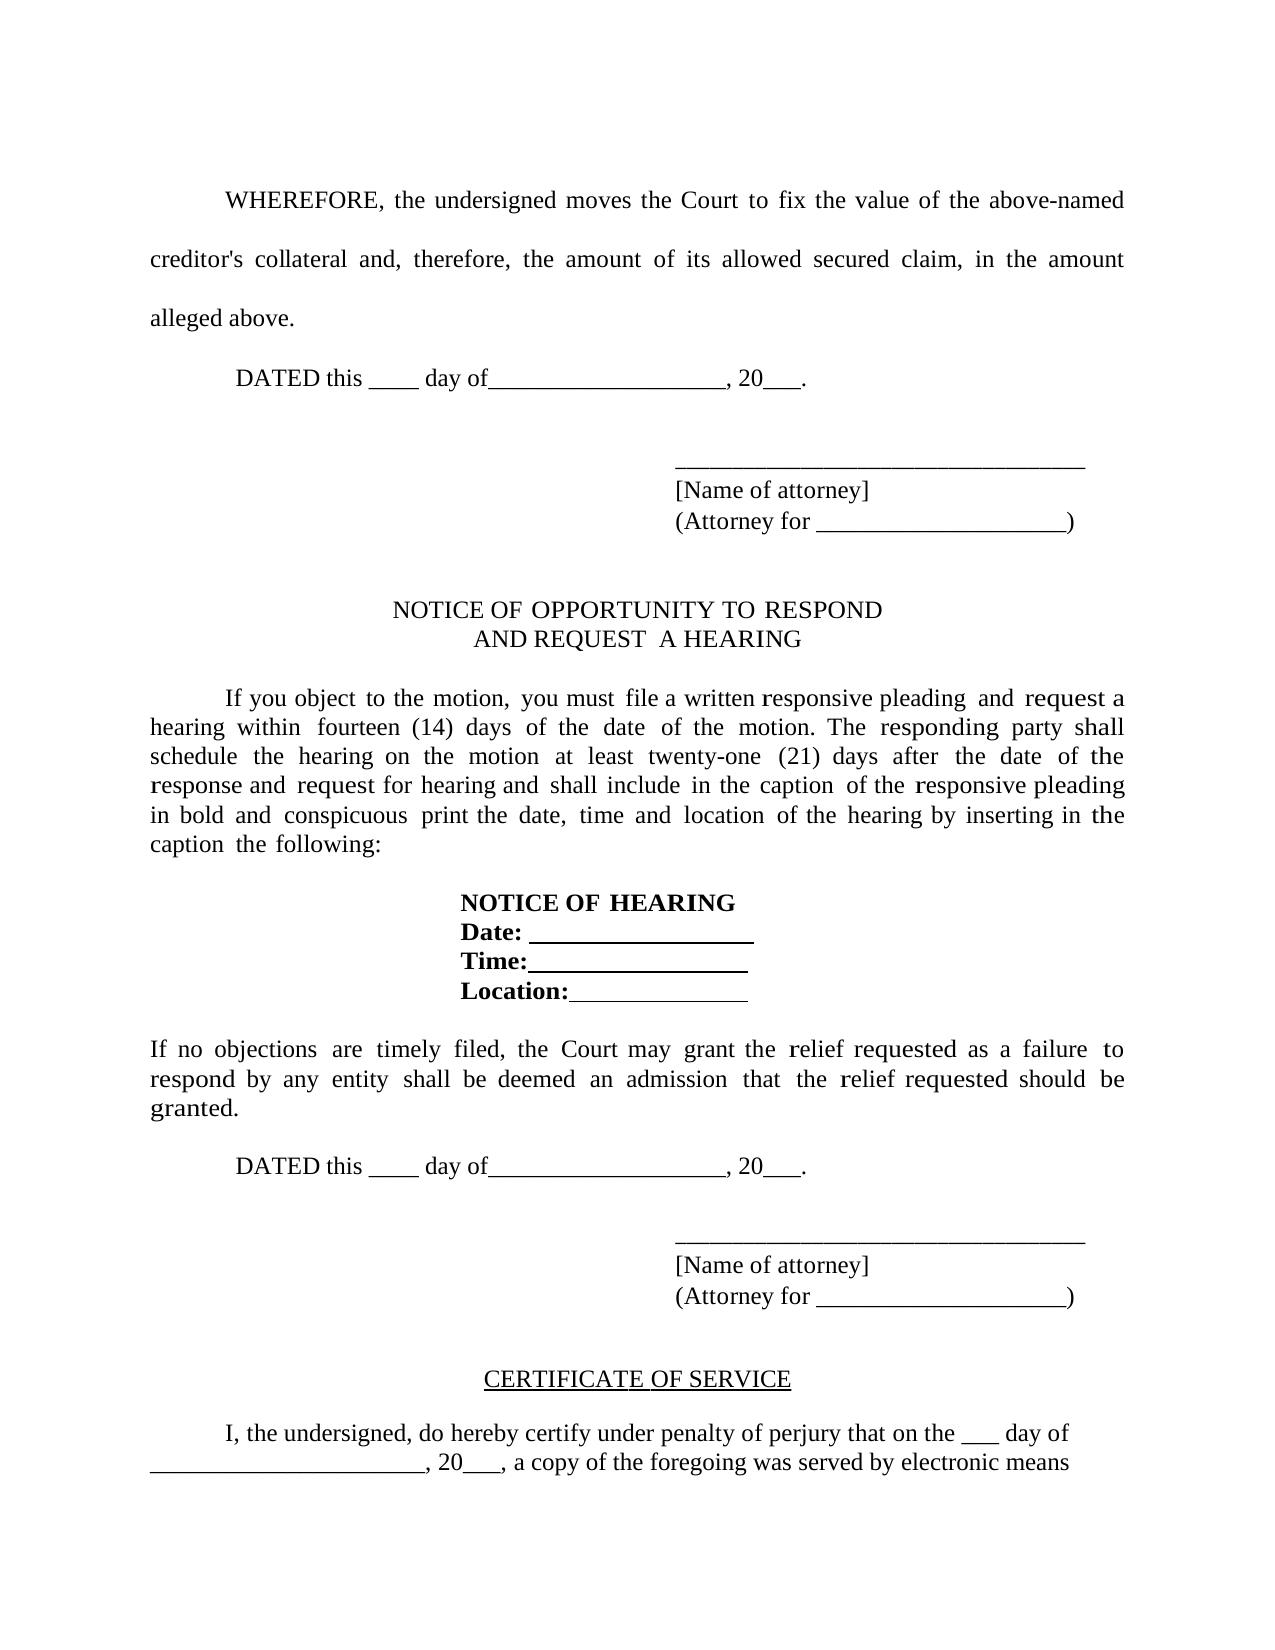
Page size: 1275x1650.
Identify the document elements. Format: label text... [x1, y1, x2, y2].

text NOTICE OF OPPORTUNITY TO RESPOND [150, 595, 1125, 624]
text [Name of attorney] [675, 475, 1125, 503]
text NOTICE OF HEARING [460, 888, 1125, 917]
text [Name of attorney] [675, 1250, 1125, 1278]
text CERTIFICATE OF SERVICE [150, 1364, 1125, 1393]
text If you object to the motion, you must file a written responsive pleading and request a hearing within fourteen (14) days of the date of the motion. The responding party shall schedule the hearing on the motion at least twenty-one (21) days after the date of the response and request for hearing and shall include in the caption of the responsive pleading in bold and conspicuous print the date, time and location of the hearing by inserting in the caption the following: [150, 683, 1125, 858]
text (Attorney for ____________________) [675, 506, 1125, 535]
text If no objections are timely filed, the Court may grant the relief requested as a failure to respond by any entity shall be deemed an admission that the relief requested should be granted. [150, 1034, 1125, 1122]
text ____________________________________ [675, 444, 1125, 472]
text WHEREFORE, the undersigned moves the Court to fix the value of the above-named creditor's collateral and, therefore, the amount of its allowed secured claim, in the amount alleged above. [150, 185, 1125, 332]
text AND REQUEST A HEARING [150, 624, 1125, 653]
text ____________________________________ [675, 1219, 1125, 1247]
text Date: [460, 917, 1125, 946]
text DATED this ____ day of___________________, 20___. [235, 363, 1125, 392]
text Location: [460, 976, 1125, 1004]
text Time: [460, 946, 1125, 975]
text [150, 1418, 1125, 1476]
text DATED this ____ day of___________________, 20___. [235, 1151, 1125, 1180]
text (Attorney for ____________________) [675, 1281, 1125, 1310]
